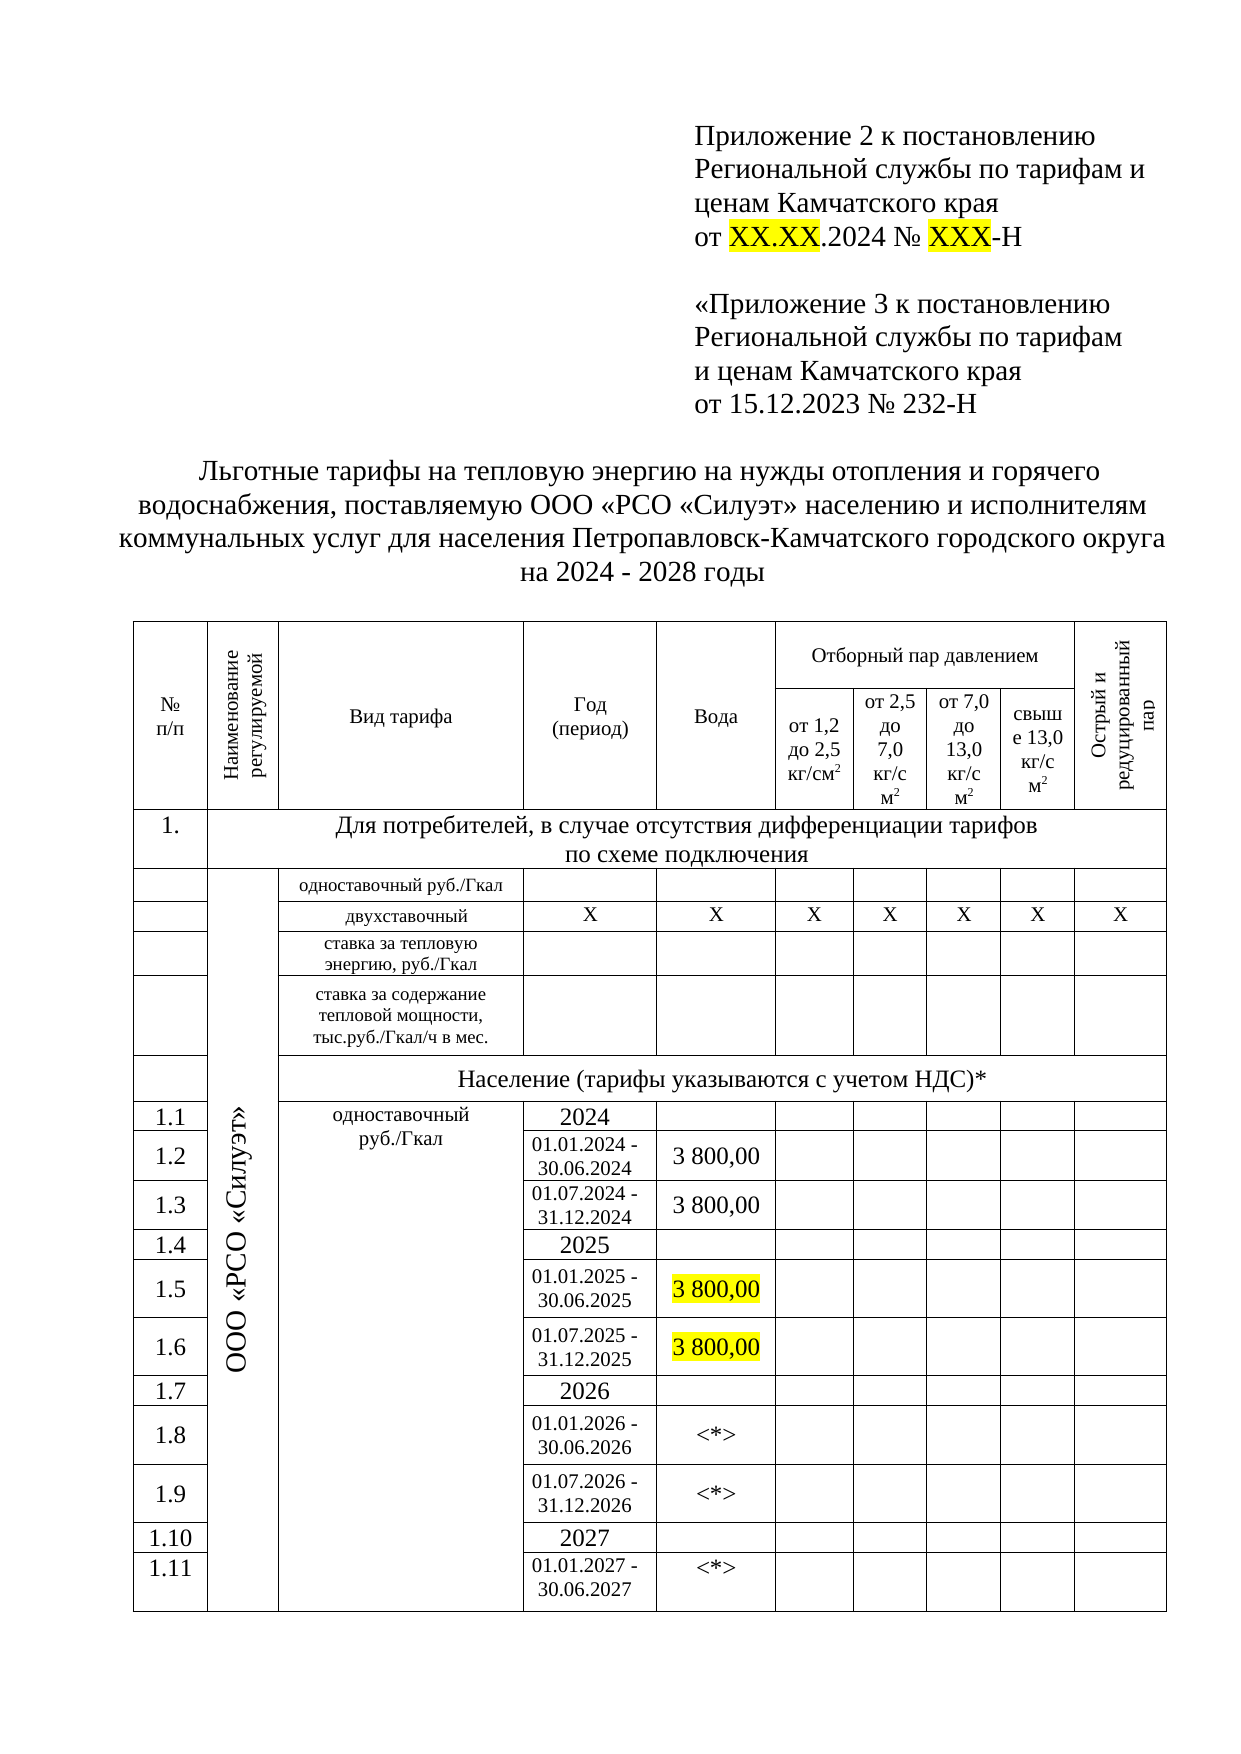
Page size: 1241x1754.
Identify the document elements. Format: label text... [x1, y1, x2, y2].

table_cell Х [524, 902, 656, 931]
table_cell [524, 976, 656, 1054]
table_header Наименование регулируемой организации [208, 622, 278, 809]
table_cell 3 800,00 [657, 1260, 775, 1317]
table_cell [1075, 1131, 1166, 1179]
table_cell 2025 [524, 1230, 656, 1258]
table_cell [927, 869, 1000, 901]
table_cell [1001, 932, 1074, 975]
table_cell [1075, 1260, 1166, 1317]
table_cell Х [1075, 902, 1166, 931]
table_cell [1075, 932, 1166, 975]
text Льготные тарифы на тепловую энергию на нужды отопления и горячего водоснабжения, поставляемую ООО «РСО «Силуэт» населению и исполнителям коммунальных услуг для населения Петропавловск-Камчатского городского округа на 2024 - 2028 годы [103, 453, 1181, 588]
table_header Острый и редуцированный пар [1075, 622, 1166, 809]
table_cell [1075, 1230, 1166, 1258]
table_cell [776, 976, 853, 1054]
table_cell 01.07.2026 - 31.12.2026 [524, 1465, 656, 1522]
table_cell [854, 1102, 926, 1130]
table_cell [927, 1260, 1000, 1317]
table_cell 01.01.2026 -30.06.2026 [524, 1406, 656, 1464]
table_cell <*> [657, 1465, 775, 1522]
table_cell [927, 1553, 1000, 1611]
table_cell [1001, 1553, 1074, 1611]
table_cell Х [927, 902, 1000, 931]
table_cell 2024 [524, 1102, 656, 1130]
table_cell [854, 1376, 926, 1405]
table_cell [927, 932, 1000, 975]
table_header Отборный пар давлением [776, 622, 1074, 688]
table_cell [927, 1406, 1000, 1464]
table_cell [854, 1318, 926, 1375]
table_cell [134, 976, 207, 1054]
table_cell [776, 1523, 853, 1552]
table_header Вид тарифа [279, 622, 523, 809]
text Приложение 2 к постановлению [694, 118, 1181, 152]
table_cell Для потребителей, в случае отсутствия дифференциации тарифов по схеме подключения [208, 810, 1166, 868]
text от 15.12.2023 № 232-Н [694, 386, 1181, 420]
table_cell 2027 [524, 1523, 656, 1552]
table_cell <*> [657, 1553, 775, 1611]
table_cell ООО «РСО «Силуэт» [208, 869, 278, 1611]
table_cell ставка за тепловую энергию, руб./Гкал [279, 932, 523, 975]
table_cell Х [776, 902, 853, 931]
text Региональной службы по тарифам и ценам Камчатского края [694, 152, 1181, 219]
table_cell свыше 13,0 кг/см2 [1001, 689, 1074, 809]
table_cell [1001, 1131, 1074, 1179]
table_cell 1.7 [134, 1376, 207, 1405]
table_cell [927, 1376, 1000, 1405]
table_cell 1.1 [134, 1102, 207, 1130]
table_cell [927, 1131, 1000, 1179]
table_cell 1. [134, 810, 207, 868]
table_header № п/п [134, 622, 207, 809]
table_cell [776, 1318, 853, 1375]
table_cell [1075, 1553, 1166, 1611]
table_cell 3 800,00 [657, 1318, 775, 1375]
table_cell [134, 869, 207, 901]
table_cell 01.07.2024 - 31.12.2024 [524, 1181, 656, 1229]
table_cell [657, 1523, 775, 1552]
table_cell [854, 1181, 926, 1229]
table_cell [1001, 1260, 1074, 1317]
table_cell Население (тарифы указываются с учетом НДС)* [279, 1056, 1166, 1101]
table_cell одноставочный руб./Гкал [279, 1102, 523, 1611]
text от ХХ.ХХ.2024 № ХХХ-Н [820, 219, 928, 252]
table_cell [134, 932, 207, 975]
table_cell [927, 976, 1000, 1054]
table_cell [854, 932, 926, 975]
table_cell [1075, 1181, 1166, 1229]
table_cell 1.3 [134, 1181, 207, 1229]
table_cell [657, 976, 775, 1054]
table_cell 1.8 [134, 1406, 207, 1464]
table_cell [1075, 1318, 1166, 1375]
table_cell Х [657, 902, 775, 931]
table_cell 1.6 [134, 1318, 207, 1375]
table_cell 3 800,00 [657, 1181, 775, 1229]
table_cell [524, 932, 656, 975]
table_cell [854, 976, 926, 1054]
table_cell от 1,2 до 2,5 кг/см2 [776, 689, 853, 809]
table_cell [657, 1230, 775, 1258]
table_cell [524, 869, 656, 901]
table_cell [657, 1376, 775, 1405]
table_cell [1001, 1181, 1074, 1229]
table_cell [1001, 976, 1074, 1054]
table_cell ставка за содержание тепловой мощности, тыс.руб./Гкал/ч в мес. [279, 976, 523, 1054]
table_cell [1075, 976, 1166, 1054]
table_cell [1001, 869, 1074, 901]
table_cell 1.4 [134, 1230, 207, 1258]
table_cell [1001, 1376, 1074, 1405]
table_cell [1001, 1523, 1074, 1552]
table_cell [854, 869, 926, 901]
table_header Вода [657, 622, 775, 809]
table_cell [1075, 1465, 1166, 1522]
text «Приложение 3 к постановлению Региональной службы по тарифам и ценам Камчатского края [694, 286, 1181, 386]
table_cell [854, 1465, 926, 1522]
table_cell [1001, 1406, 1074, 1464]
table_cell [776, 1230, 853, 1258]
table_cell Х [1001, 902, 1074, 931]
table_cell [854, 1131, 926, 1179]
table_cell [134, 902, 207, 931]
table_cell [854, 1406, 926, 1464]
table_cell [1001, 1102, 1074, 1130]
table_cell [1001, 1465, 1074, 1522]
table_cell 1.9 [134, 1465, 207, 1522]
table_cell одноставочный руб./Гкал [279, 869, 523, 901]
table_cell [776, 1131, 853, 1179]
table_cell двухставочный [279, 902, 523, 931]
table_cell [1001, 1318, 1074, 1375]
table_cell [776, 869, 853, 901]
table_cell [776, 1260, 853, 1317]
table_cell 01.01.2024 -30.06.2024 [524, 1131, 656, 1179]
table_cell [854, 1260, 926, 1317]
table_cell [1075, 869, 1166, 901]
table_cell 01.07.2025 - 31.12.2025 [524, 1318, 656, 1375]
table_cell [657, 932, 775, 975]
table_cell [776, 932, 853, 975]
text от ХХ.ХХ.2024 № ХХХ-Н [991, 219, 1181, 252]
table_cell [776, 1102, 853, 1130]
table_cell 2026 [524, 1376, 656, 1405]
table_cell от 2,5 до 7,0 кг/см2 [854, 689, 926, 809]
table_cell [1075, 1406, 1166, 1464]
table_cell [776, 1376, 853, 1405]
table_cell [927, 1523, 1000, 1552]
table_cell [776, 1465, 853, 1522]
table_cell [134, 1056, 207, 1101]
table_cell [657, 1102, 775, 1130]
table_cell Х [854, 902, 926, 931]
table_cell 3 800,00 [657, 1131, 775, 1179]
table_cell 1.2 [134, 1131, 207, 1179]
table_cell [854, 1523, 926, 1552]
table_cell [927, 1230, 1000, 1258]
table_cell [1001, 1230, 1074, 1258]
table_cell [657, 869, 775, 901]
table_cell [1075, 1523, 1166, 1552]
table_cell [854, 1553, 926, 1611]
table_cell [927, 1102, 1000, 1130]
table_cell [927, 1318, 1000, 1375]
table_cell [776, 1406, 853, 1464]
table_cell 1.11 [134, 1553, 207, 1611]
table_cell [776, 1553, 853, 1611]
table_cell 01.01.2025 -30.06.2025 [524, 1260, 656, 1317]
table_cell 1.10 [134, 1523, 207, 1552]
table_cell [927, 1465, 1000, 1522]
table_cell 1.5 [134, 1260, 207, 1317]
table_cell [776, 1181, 853, 1229]
table_cell [854, 1230, 926, 1258]
table_cell <*> [657, 1406, 775, 1464]
table_cell 01.01.2027 -30.06.2027 [524, 1553, 656, 1611]
table_cell [1075, 1102, 1166, 1130]
table_cell [1075, 1376, 1166, 1405]
table_cell [927, 1181, 1000, 1229]
table_cell от 7,0 до 13,0 кг/см2 [927, 689, 1000, 809]
table_header Год (период) [524, 622, 656, 809]
